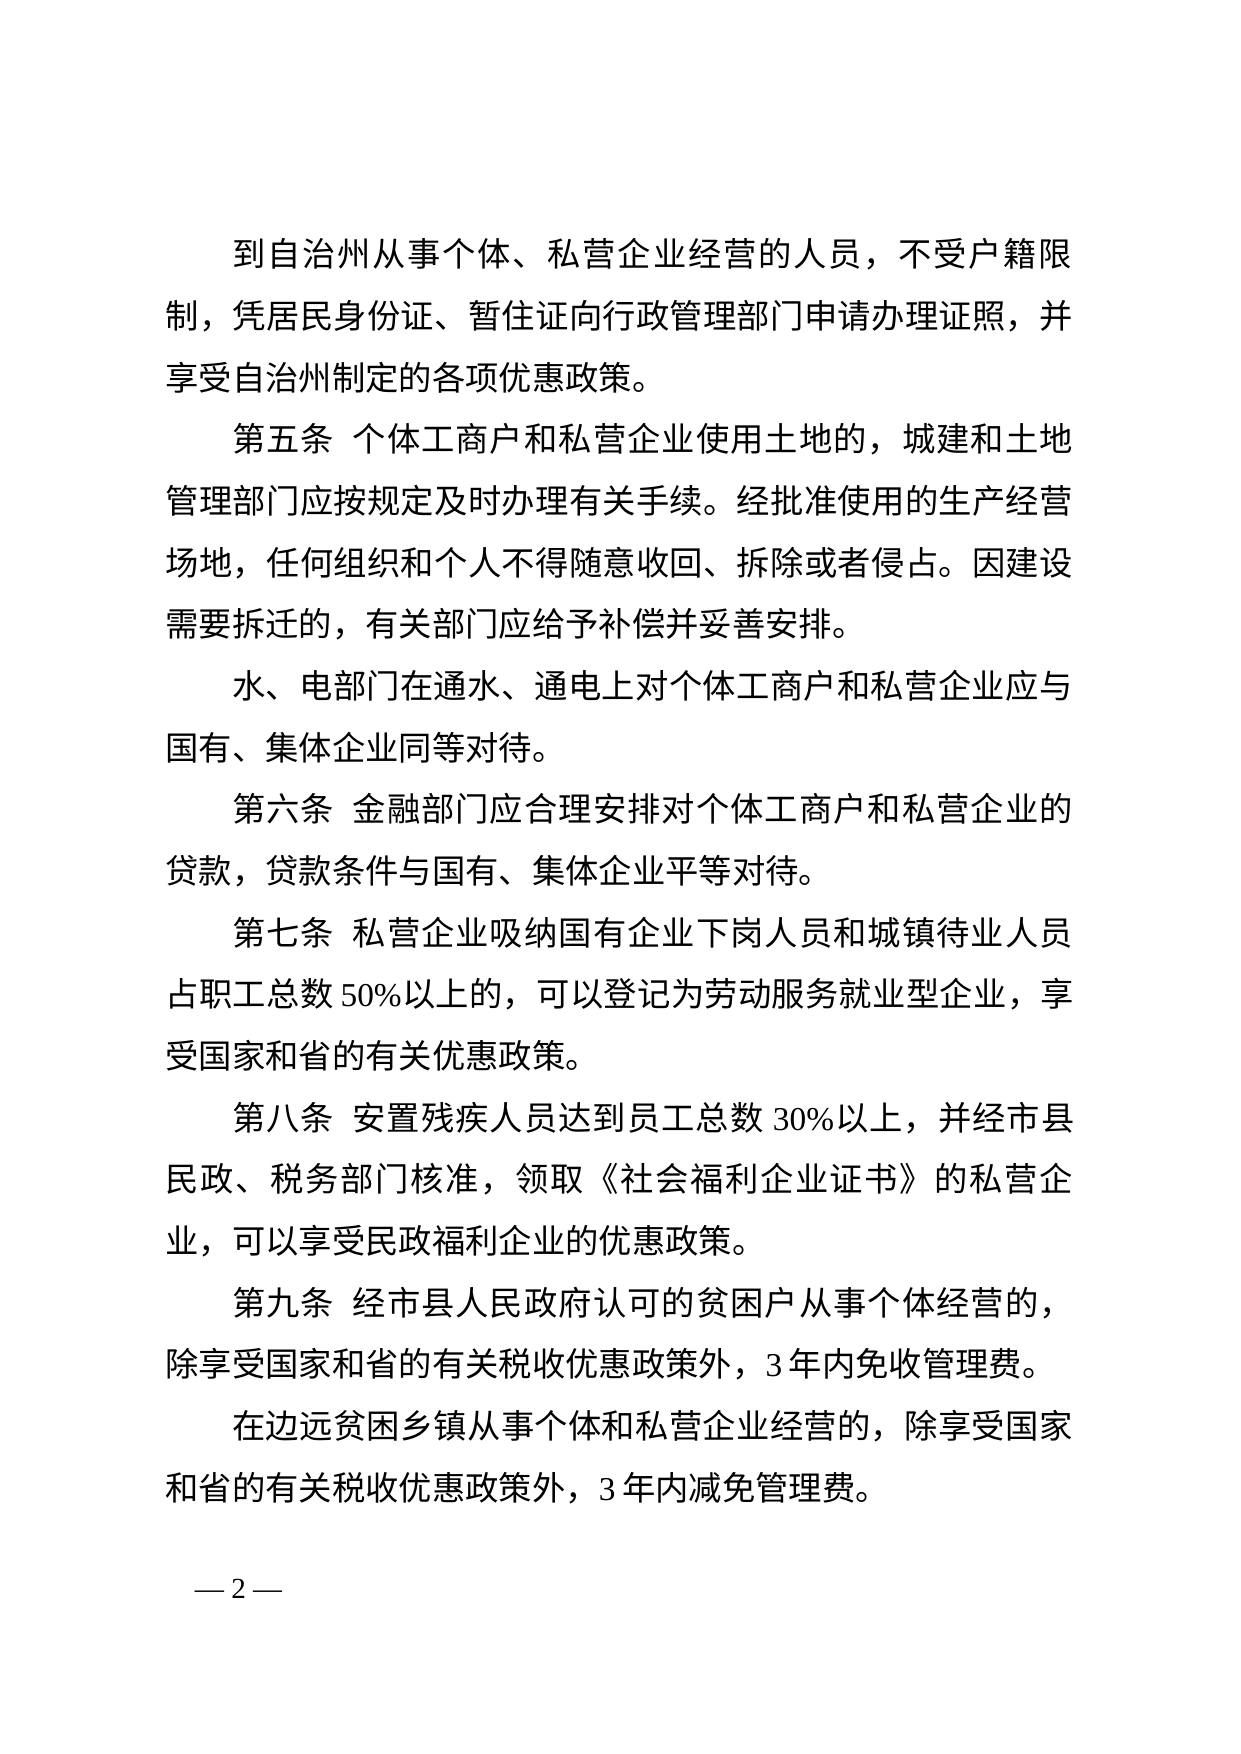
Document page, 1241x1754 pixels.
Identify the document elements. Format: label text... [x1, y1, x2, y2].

text 第九条 经市县人民政府认可的贫困户从事个体经营的，除享受国家和省的有关税收优惠政策外，3年内免收管理费。 [165, 1266, 1075, 1389]
text 到自治州从事个体、私营企业经营的人员，不受户籍限制，凭居民身份证、暂住证向行政管理部门申请办理证照，并享受自治州制定的各项优惠政策。 [165, 217, 1075, 402]
text 第五条 个体工商户和私营企业使用土地的，城建和土地管理部门应按规定及时办理有关手续。经批准使用的生产经营场地，任何组织和个人不得随意收回、拆除或者侵占。因建设需要拆迁的，有关部门应给予补偿并妥善安排。 [165, 402, 1075, 649]
text 第八条 安置残疾人员达到员工总数30%以上，并经市县民政、税务部门核准，领取《社会福利企业证书》的私营企业，可以享受民政福利企业的优惠政策。 [165, 1081, 1075, 1266]
text 第七条 私营企业吸纳国有企业下岗人员和城镇待业人员占职工总数50%以上的，可以登记为劳动服务就业型企业，享受国家和省的有关优惠政策。 [165, 896, 1075, 1081]
text 第六条 金融部门应合理安排对个体工商户和私营企业的贷款，贷款条件与国有、集体企业平等对待。 [165, 772, 1075, 896]
text 水、电部门在通水、通电上对个体工商户和私营企业应与国有、集体企业同等对待。 [165, 649, 1075, 772]
text 在边远贫困乡镇从事个体和私营企业经营的，除享受国家和省的有关税收优惠政策外，3年内减免管理费。 [165, 1389, 1075, 1512]
